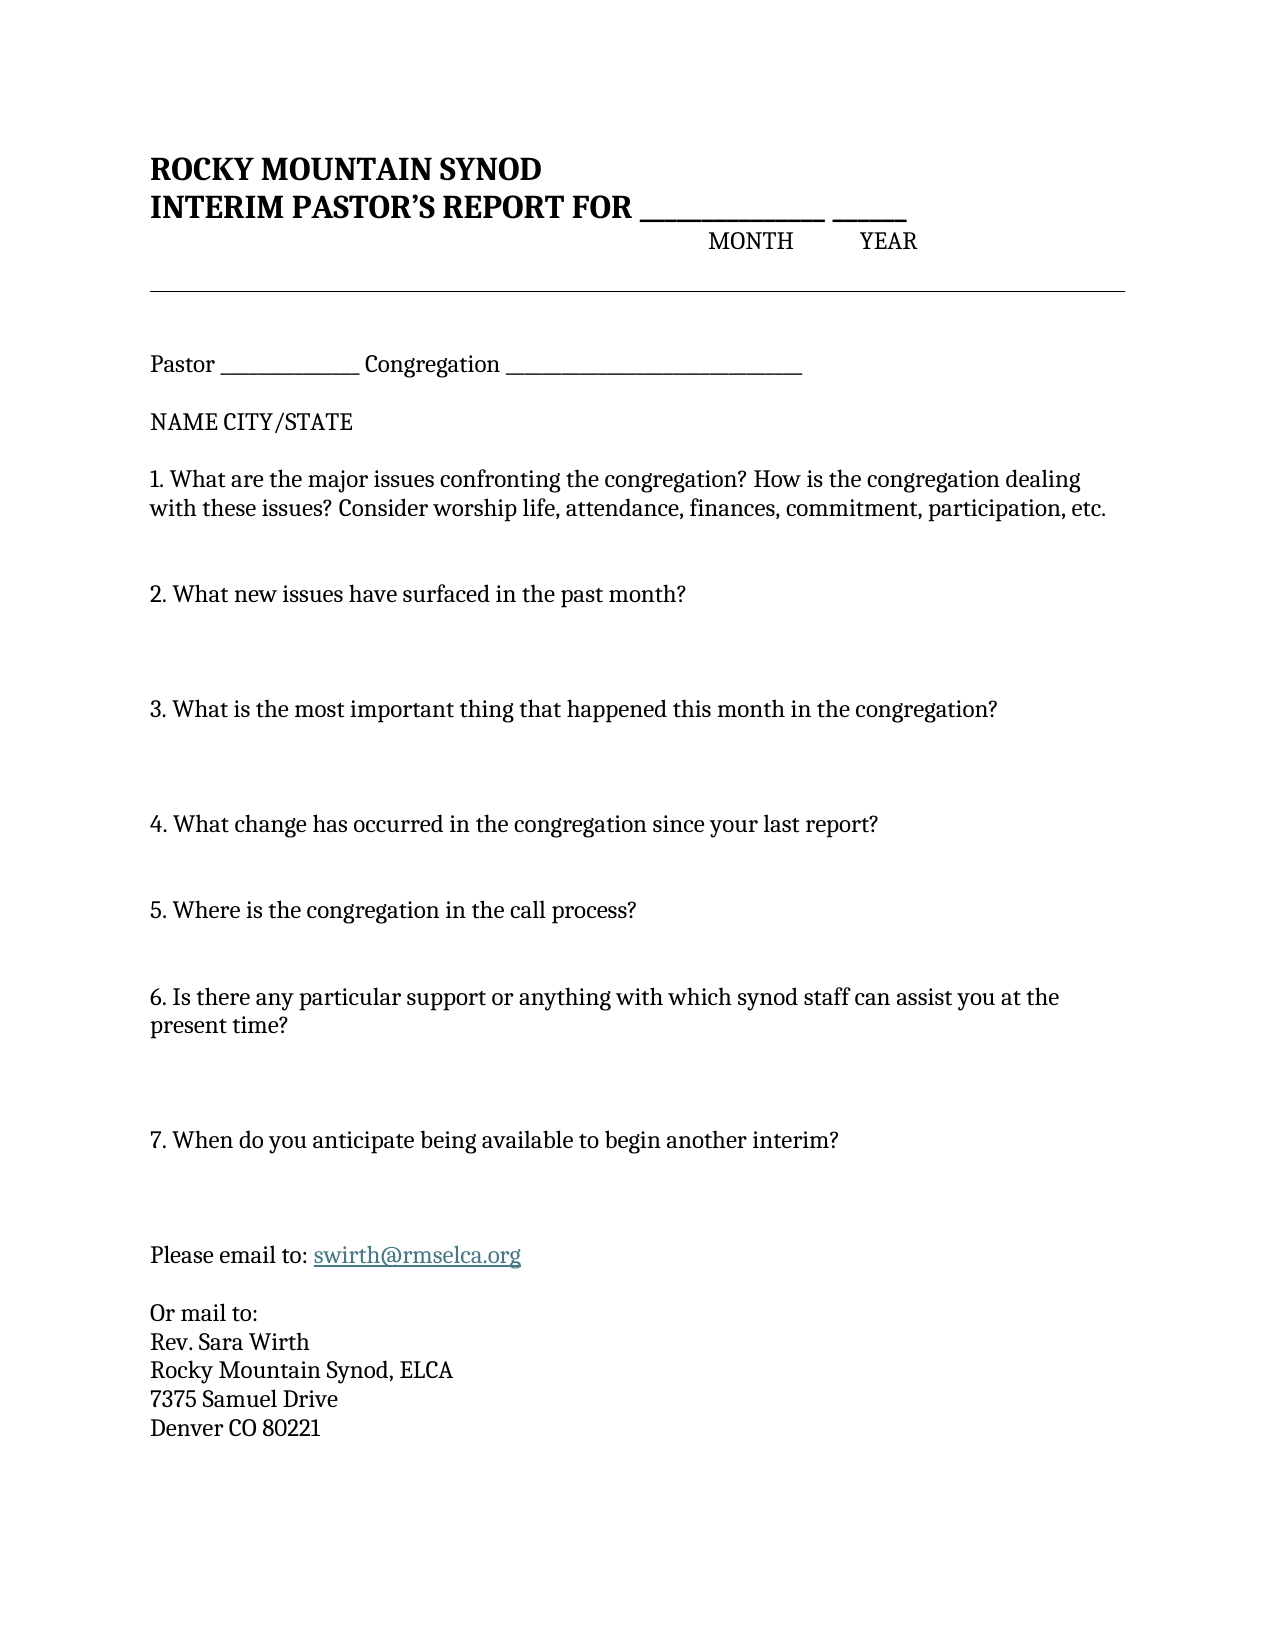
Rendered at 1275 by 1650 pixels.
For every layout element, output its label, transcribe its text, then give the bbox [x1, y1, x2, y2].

text Rocky Mountain Synod, ELCA [150, 1356, 1125, 1385]
text 4. What change has occurred in the congregation since your last report? [150, 810, 1125, 839]
text INTERIM PASTOR’S REPORT FOR _______________ ______ [150, 188, 1125, 227]
text 1. What are the major issues confronting the congregation? How is the congregation dealing with these issues? Consider worship life, attendance, finances, commitment, participation, etc. [150, 465, 1125, 522]
text 7375 Samuel Drive Denver CO 80221 [150, 1385, 1125, 1442]
text 7. When do you anticipate being available to begin another interim? [150, 1126, 1125, 1155]
text 2. What new issues have surfaced in the past month? [150, 580, 1125, 609]
text 6. Is there any particular support or anything with which synod staff can assist you at the present time? [150, 982, 1125, 1040]
text ROCKY MOUNTAIN SYNOD [150, 150, 1125, 188]
text Rev. Sara Wirth [150, 1327, 1125, 1356]
text 5. Where is the congregation in the call process? [150, 896, 1125, 925]
text Or mail to: [150, 1299, 1125, 1327]
text MONTH YEAR [150, 227, 1125, 291]
text 3. What is the most important thing that happened this month in the congregation? [150, 695, 1125, 724]
text Please email to: swirth@rmselca.org [150, 1241, 1125, 1270]
text Pastor _______________ Congregation ________________________________ [150, 350, 1125, 379]
text NAME CITY/STATE [150, 407, 1125, 436]
